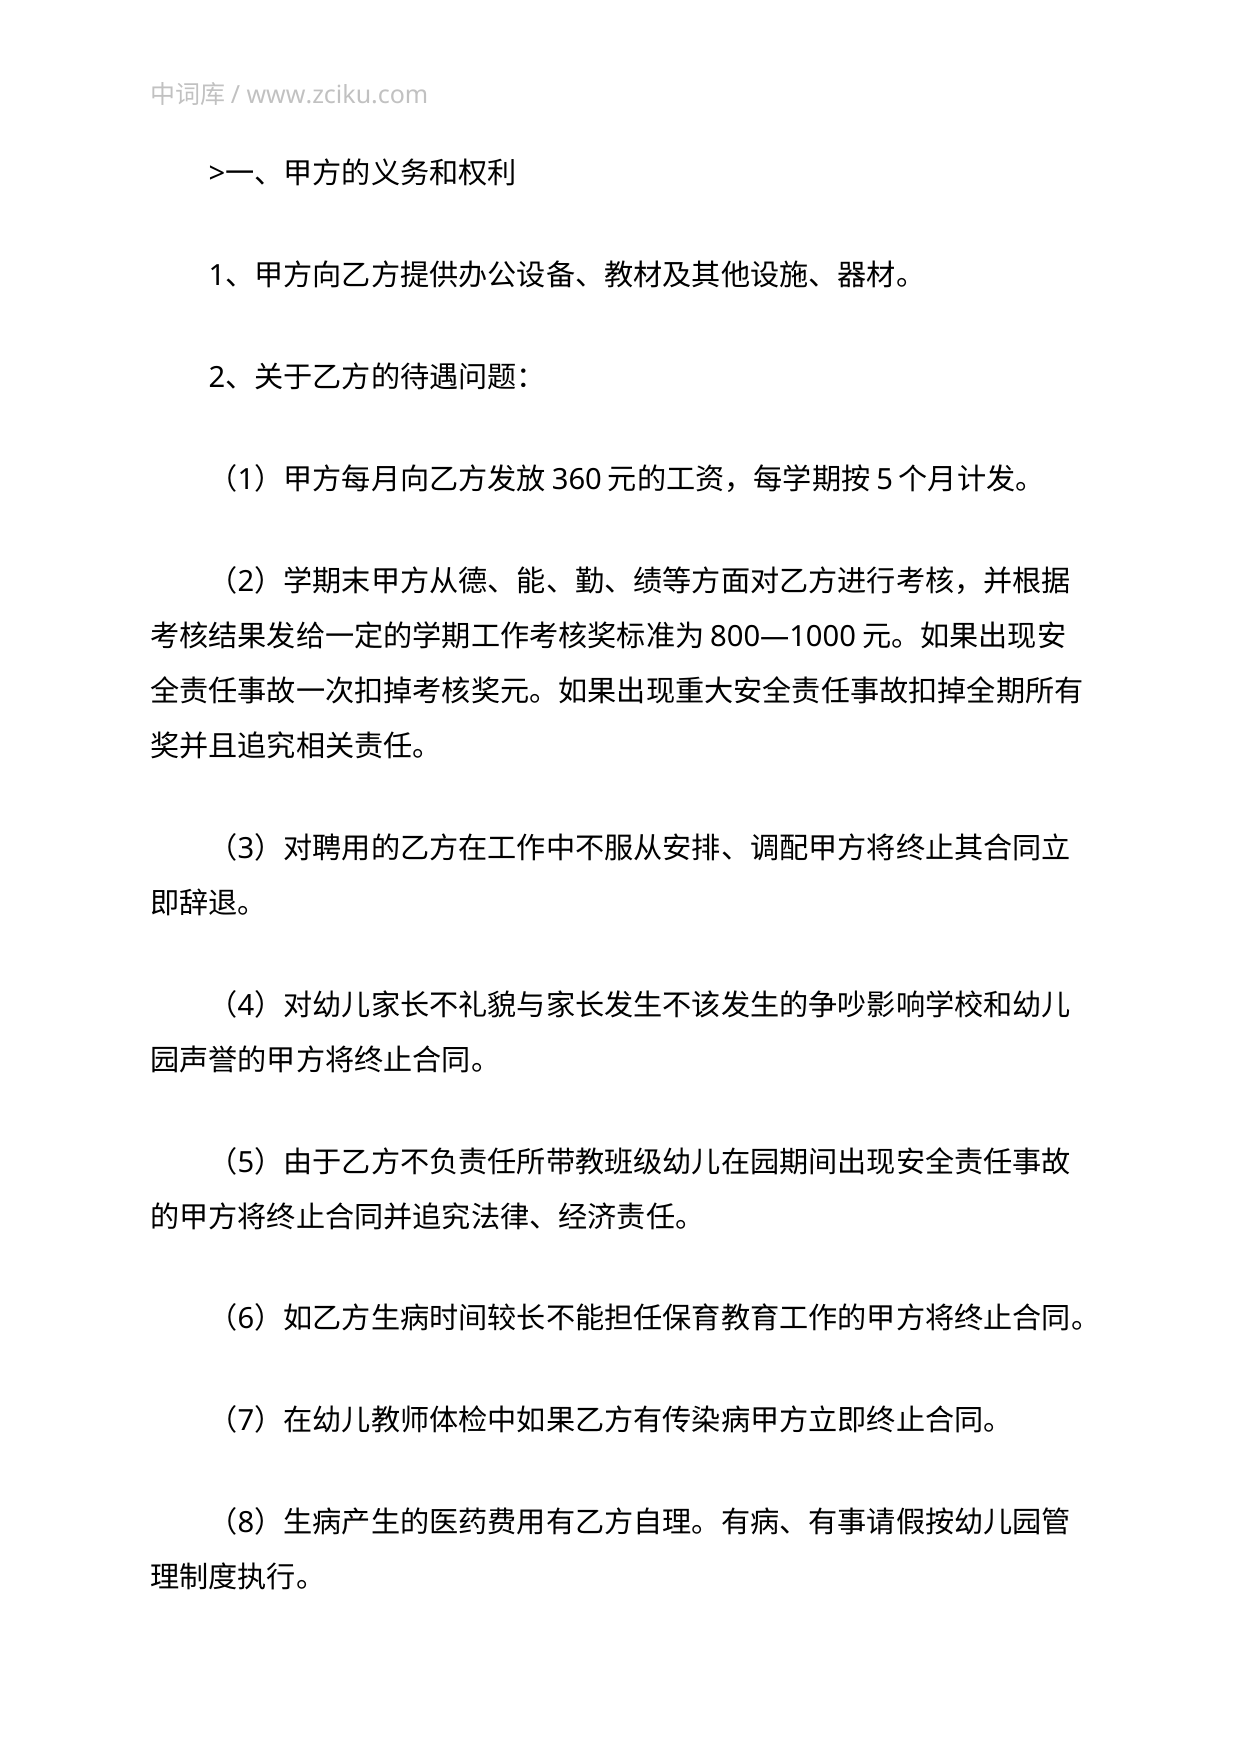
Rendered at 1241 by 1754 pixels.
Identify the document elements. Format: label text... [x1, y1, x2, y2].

text （6）如乙方生病时间较长不能担任保育教育工作的甲方将终止合同。 [150, 1295, 1090, 1337]
text >一、甲方的义务和权利 [150, 150, 1090, 192]
text （1）甲方每月向乙方发放360元的工资，每学期按5个月计发。 [150, 456, 1090, 498]
text （3）对聘用的乙方在工作中不服从安排、调配甲方将终止其合同立即辞退。 [150, 824, 1090, 922]
text （4）对幼儿家长不礼貌与家长发生不该发生的争吵影响学校和幼儿园声誉的甲方将终止合同。 [150, 981, 1090, 1079]
text （5）由于乙方不负责任所带教班级幼儿在园期间出现安全责任事故的甲方将终止合同并追究法律、经济责任。 [150, 1138, 1090, 1235]
text （2）学期末甲方从德、能、勤、绩等方面对乙方进行考核，并根据考核结果发给一定的学期工作考核奖标准为800—1000元。如果出现安全责任事故一次扣掉考核奖元。如果出现重大安全责任事故扣掉全期所有奖并且追究相关责任。 [150, 558, 1090, 765]
text 2、关于乙方的待遇问题： [150, 354, 1090, 396]
text 1、甲方向乙方提供办公设备、教材及其他设施、器材。 [150, 252, 1090, 294]
text （8）生病产生的医药费用有乙方自理。有病、有事请假按幼儿园管理制度执行。 [150, 1499, 1090, 1596]
text （7）在幼儿教师体检中如果乙方有传染病甲方立即终止合同。 [150, 1397, 1090, 1439]
